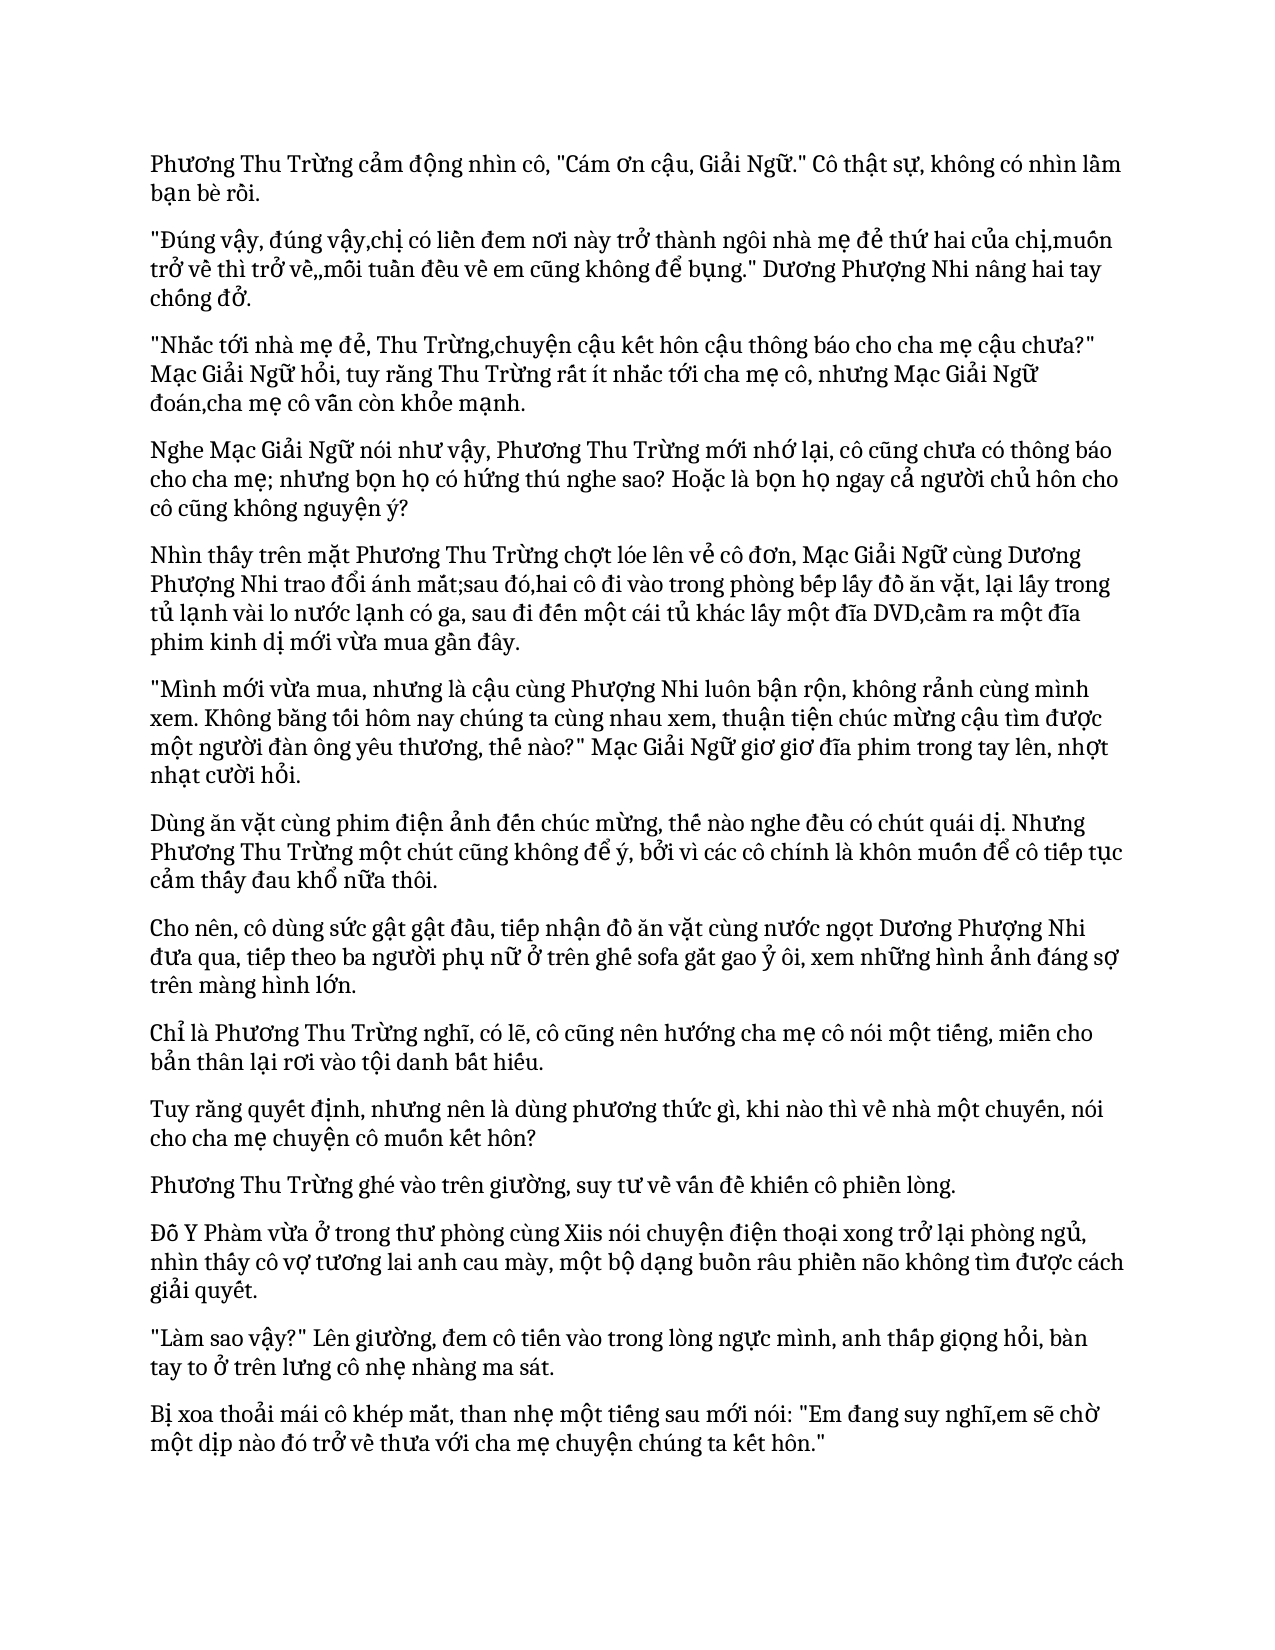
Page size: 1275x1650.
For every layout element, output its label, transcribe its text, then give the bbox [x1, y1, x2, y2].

text Phương Thu Trừng ghé vào trên giường, suy tư về vấn đề khiến cô phiền lòng. [150, 1171, 1125, 1200]
text Bị xoa thoải mái cô khép mắt, than nhẹ một tiếng sau mới nói: "Em đang suy nghĩ,em sẽ chờ một dịp nào đó trở về thưa với cha mẹ chuyện chúng ta kết hôn." [150, 1400, 1125, 1457]
text Cho nên, cô dùng sức gật gật đầu, tiếp nhận đồ ăn vặt cùng nước ngọt Dương Phượng Nhi đưa qua, tiếp theo ba người phụ nữ ở trên ghế sofa gắt gao ỷ ôi, xem những hình ảnh đáng sợ trên màng hình lớn. [150, 914, 1125, 1000]
text Tuy rằng quyết định, nhưng nên là dùng phương thức gì, khi nào thì về nhà một chuyến, nói cho cha mẹ chuyện cô muốn kết hôn? [150, 1095, 1125, 1152]
text Chỉ là Phương Thu Trừng nghĩ, có lẽ, cô cũng nên hướng cha mẹ cô nói một tiếng, miễn cho bản thân lại rơi vào tội danh bất hiếu. [150, 1019, 1125, 1076]
text Đỗ Y Phàm vừa ở trong thư phòng cùng Xiis nói chuyện điện thoại xong trở lại phòng ngủ, nhìn thấy cô vợ tương lai anh cau mày, một bộ dạng buồn râu phiền não không tìm được cách giải quyết. [150, 1219, 1125, 1305]
text Nghe Mạc Giải Ngữ nói như vậy, Phương Thu Trừng mới nhớ lại, cô cũng chưa có thông báo cho cha mẹ; nhưng bọn họ có hứng thú nghe sao? Hoặc là bọn họ ngay cả người chủ hôn cho cô cũng không nguyện ý? [150, 436, 1125, 522]
text "Làm sao vậy?" Lên giường, đem cô tiến vào trong lòng ngực mình, anh thấp giọng hỏi, bàn tay to ở trên lưng cô nhẹ nhàng ma sát. [150, 1324, 1125, 1381]
text Nhìn thấy trên mặt Phương Thu Trừng chợt lóe lên vẻ cô đơn, Mạc Giải Ngữ cùng Dương Phượng Nhi trao đổi ánh mắt;sau đó,hai cô đi vào trong phòng bếp lấy đồ ăn vặt, lại lấy trong tủ lạnh vài lo nước lạnh có ga, sau đi đến một cái tủ khác lấy một đĩa DVD,cầm ra một đĩa phim kinh dị mới vừa mua gần đây. [150, 541, 1125, 656]
text Dùng ăn vặt cùng phim điện ảnh đến chúc mừng, thế nào nghe đều có chút quái dị. Nhưng Phương Thu Trừng một chút cũng không để ý, bởi vì các cô chính là khôn muốn để cô tiếp tục cảm thấy đau khổ nữa thôi. [150, 809, 1125, 895]
text "Mình mới vừa mua, nhưng là cậu cùng Phượng Nhi luôn bận rộn, không rảnh cùng mình xem. Không bằng tối hôm nay chúng ta cùng nhau xem, thuận tiện chúc mừng cậu tìm được một người đàn ông yêu thương, thế nào?" Mạc Giải Ngữ giơ giơ đĩa phim trong tay lên, nhợt nhạt cười hỏi. [150, 675, 1125, 790]
text Phương Thu Trừng cảm động nhìn cô, "Cám ơn cậu, Giải Ngữ." Cô thật sự, không có nhìn lầm bạn bè rồi. [150, 150, 1125, 207]
text "Nhắc tới nhà mẹ đẻ, Thu Trừng,chuyện cậu kết hôn cậu thông báo cho cha mẹ cậu chưa?" Mạc Giải Ngữ hỏi, tuy rằng Thu Trừng rất ít nhắc tới cha mẹ cô, nhưng Mạc Giải Ngữ đoán,cha mẹ cô vẫn còn khỏe mạnh. [150, 331, 1125, 417]
text "Đúng vậy, đúng vậy,chị có liền đem nơi này trở thành ngôi nhà mẹ đẻ thứ hai của chị,muốn trở về thì trở về,,mỗi tuần đều về em cũng không để bụng." Dương Phượng Nhi nâng hai tay chống đở. [150, 226, 1125, 312]
